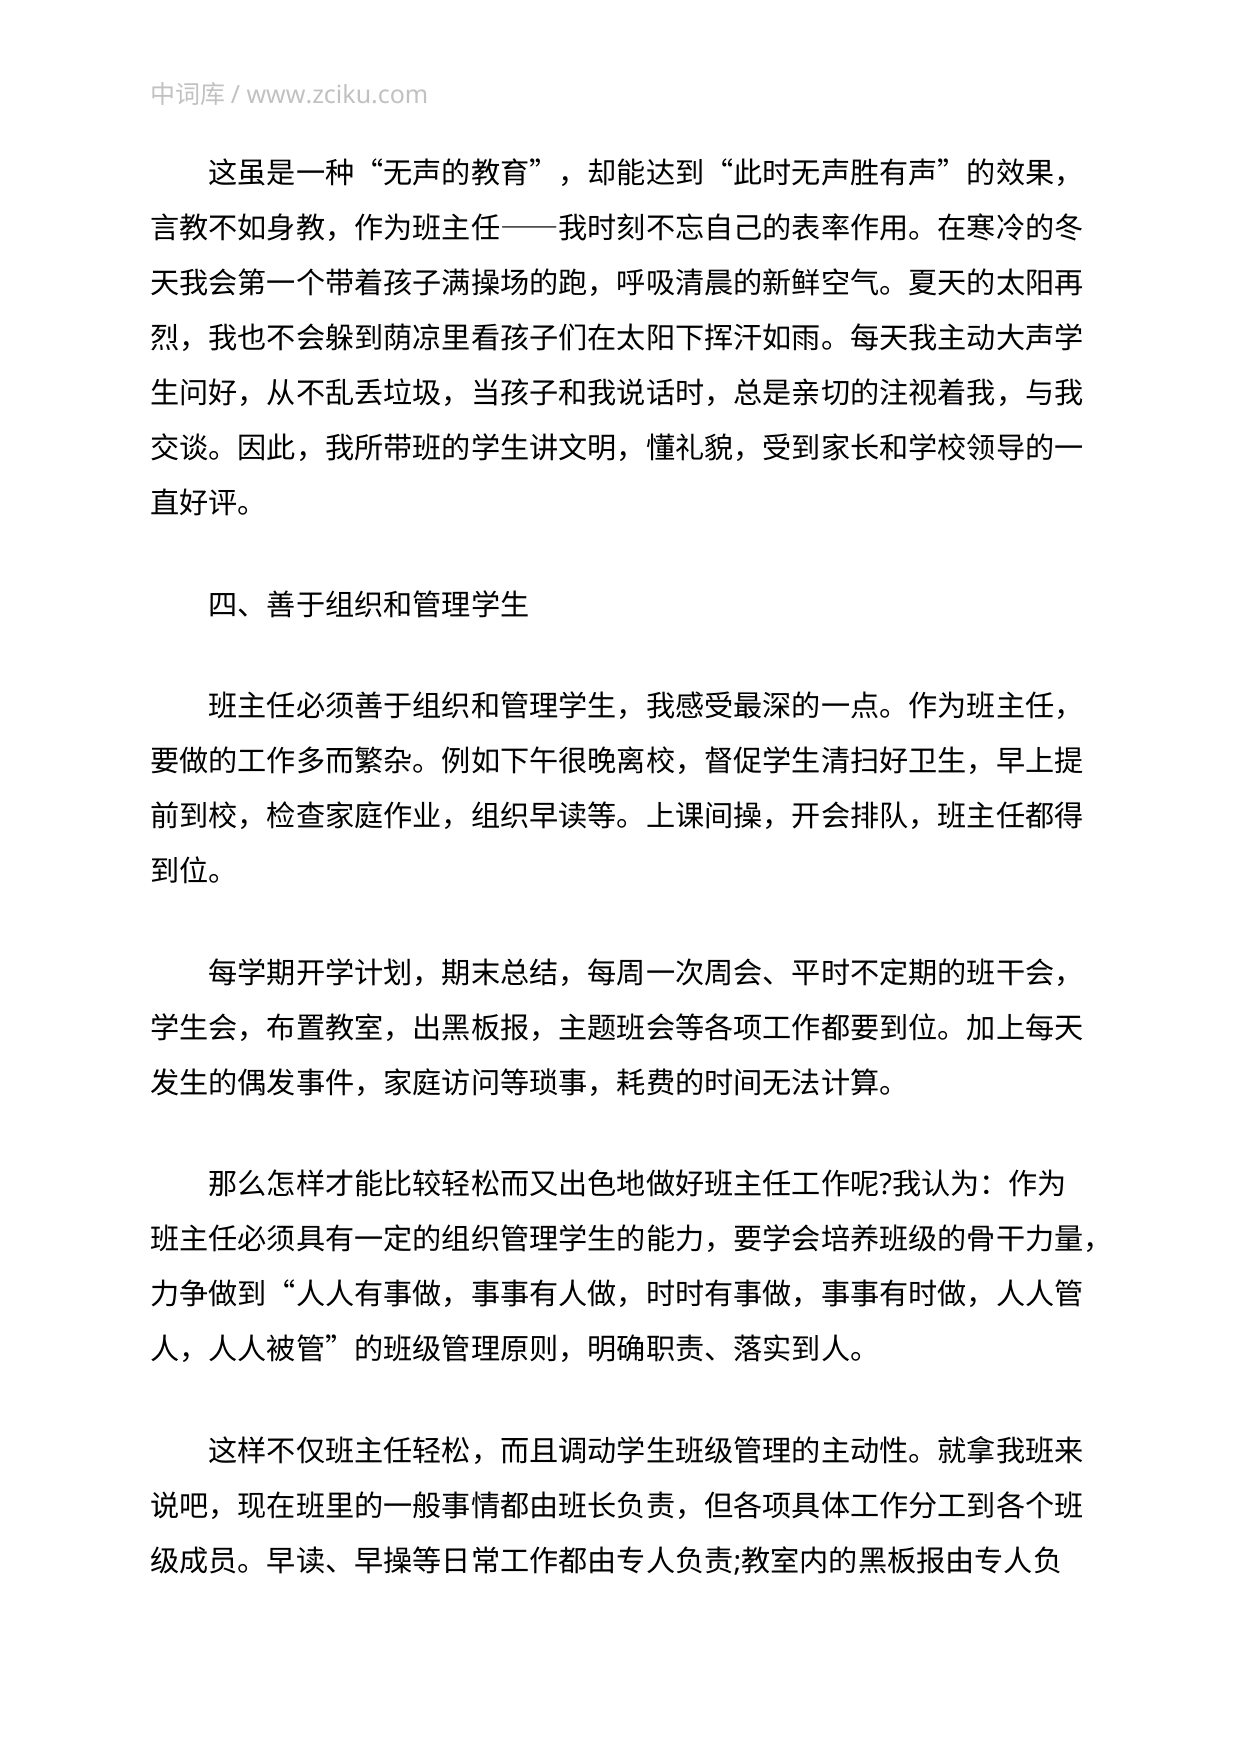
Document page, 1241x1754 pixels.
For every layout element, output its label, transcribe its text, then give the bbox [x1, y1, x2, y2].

text 班主任必须善于组织和管理学生，我感受最深的一点。作为班主任，要做的工作多而繁杂。例如下午很晚离校，督促学生清扫好卫生，早上提前到校，检查家庭作业，组织早读等。上课间操，开会排队，班主任都得到位。 [150, 683, 1090, 890]
text 四、善于组织和管理学生 [150, 581, 1090, 623]
text 这虽是一种“无声的教育”，却能达到“此时无声胜有声”的效果，言教不如身教，作为班主任――我时刻不忘自己的表率作用。在寒冷的冬天我会第一个带着孩子满操场的跑，呼吸清晨的新鲜空气。夏天的太阳再烈，我也不会躲到荫凉里看孩子们在太阳下挥汗如雨。每天我主动大声学生问好，从不乱丢垃圾，当孩子和我说话时，总是亲切的注视着我，与我交谈。因此，我所带班的学生讲文明，懂礼貌，受到家长和学校领导的一直好评。 [150, 150, 1090, 522]
text 每学期开学计划，期末总结，每周一次周会、平时不定期的班干会，学生会，布置教室，出黑板报，主题班会等各项工作都要到位。加上每天发生的偶发事件，家庭访问等琐事，耗费的时间无法计算。 [150, 949, 1090, 1101]
text 那么怎样才能比较轻松而又出色地做好班主任工作呢?我认为：作为班主任必须具有一定的组织管理学生的能力，要学会培养班级的骨干力量，力争做到“人人有事做，事事有人做，时时有事做，事事有时做，人人管人，人人被管”的班级管理原则，明确职责、落实到人。 [150, 1161, 1090, 1368]
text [150, 1427, 1090, 1580]
